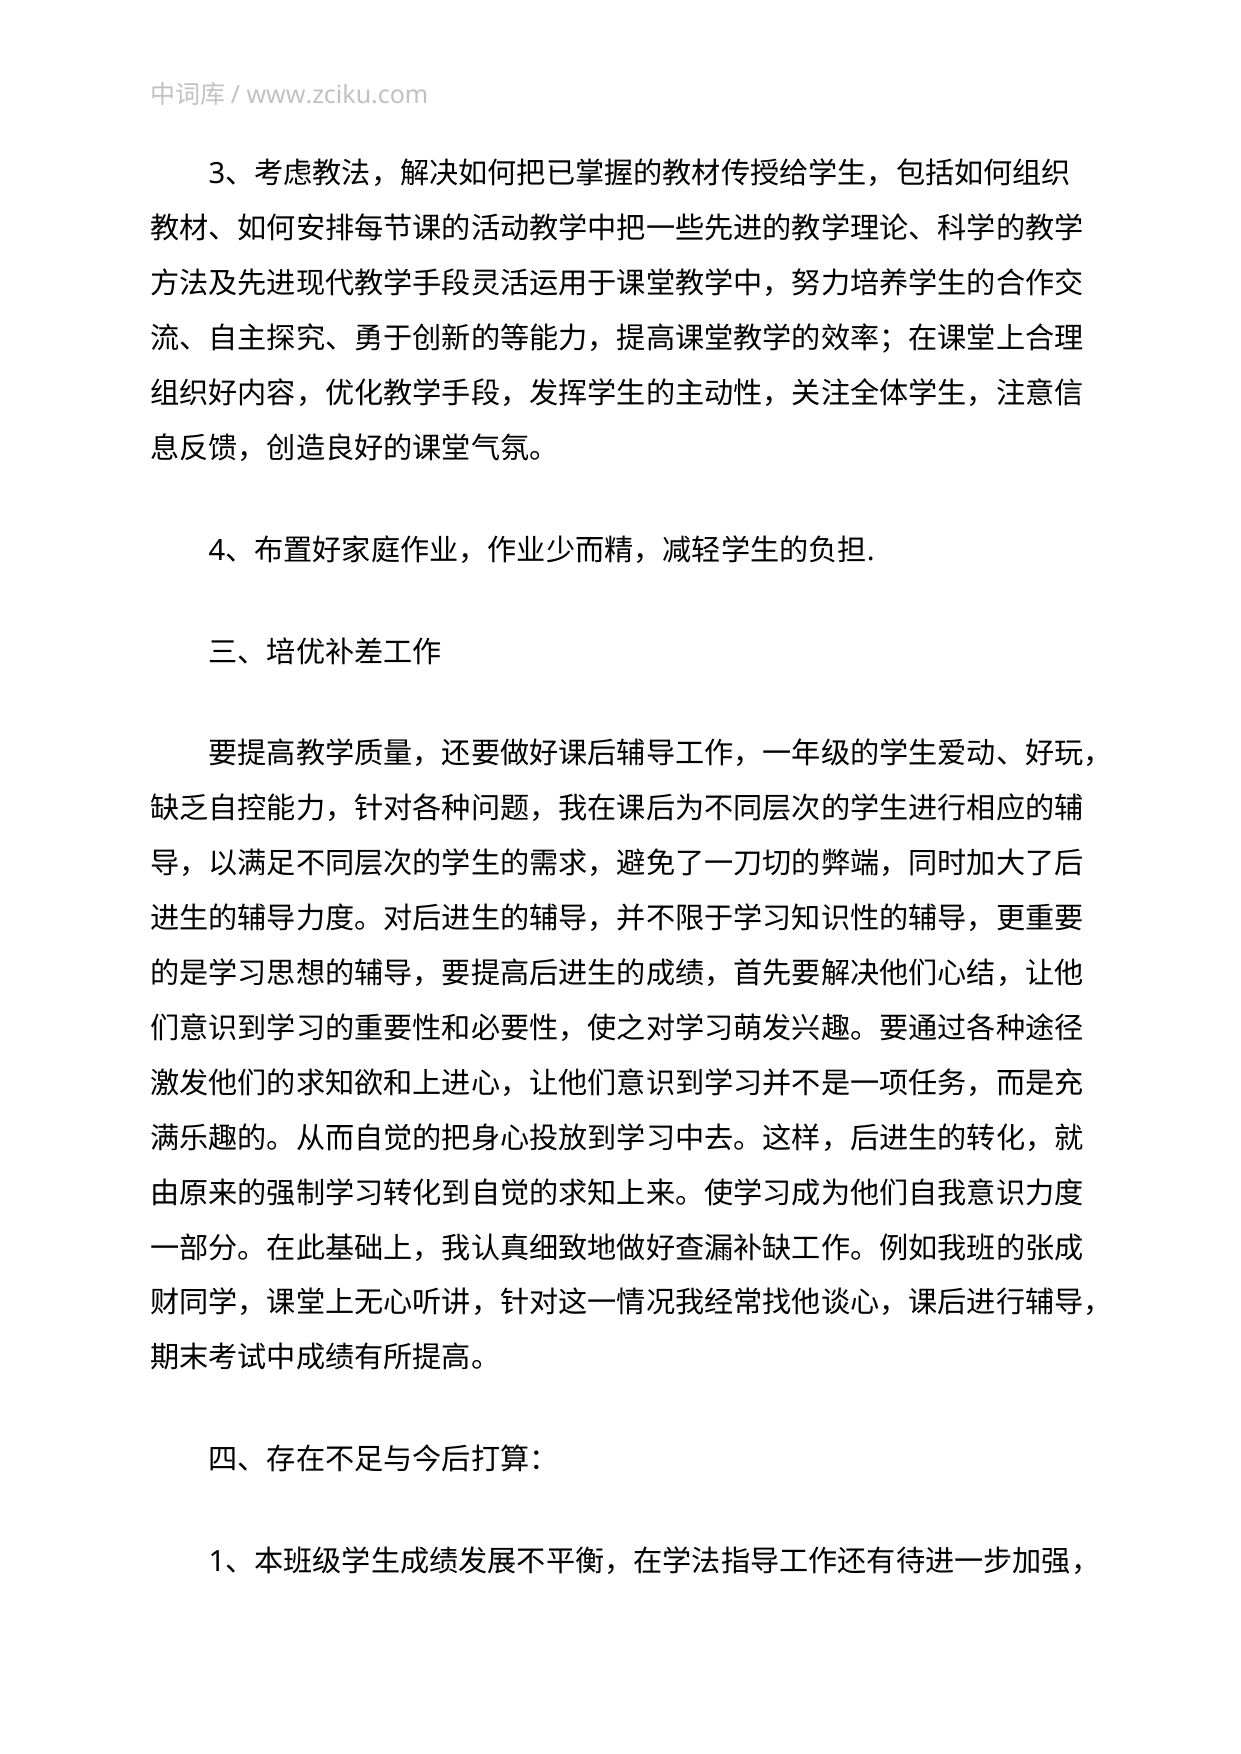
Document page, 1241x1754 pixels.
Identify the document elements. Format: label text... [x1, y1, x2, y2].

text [150, 1537, 1090, 1580]
text 要提高教学质量，还要做好课后辅导工作，一年级的学生爱动、好玩，缺乏自控能力，针对各种问题，我在课后为不同层次的学生进行相应的辅导，以满足不同层次的学生的需求，避免了一刀切的弊端，同时加大了后进生的辅导力度。对后进生的辅导，并不限于学习知识性的辅导，更重要的是学习思想的辅导，要提高后进生的成绩，首先要解决他们心结，让他们意识到学习的重要性和必要性，使之对学习萌发兴趣。要通过各种途径激发他们的求知欲和上进心，让他们意识到学习并不是一项任务，而是充满乐趣的。从而自觉的把身心投放到学习中去。这样，后进生的转化，就由原来的强制学习转化到自觉的求知上来。使学习成为他们自我意识力度一部分。在此基础上，我认真细致地做好查漏补缺工作。例如我班的张成财同学，课堂上无心听讲，针对这一情况我经常找他谈心，课后进行辅导，期末考试中成绩有所提高。 [150, 730, 1090, 1376]
text 4、布置好家庭作业，作业少而精，减轻学生的负担. [150, 526, 1090, 569]
text 3、考虑教法，解决如何把已掌握的教材传授给学生，包括如何组织教材、如何安排每节课的活动教学中把一些先进的教学理论、科学的教学方法及先进现代教学手段灵活运用于课堂教学中，努力培养学生的合作交流、自主探究、勇于创新的等能力，提高课堂教学的效率；在课堂上合理组织好内容，优化教学手段，发挥学生的主动性，关注全体学生，注意信息反馈，创造良好的课堂气氛。 [150, 150, 1090, 467]
text 三、培优补差工作 [150, 628, 1090, 671]
text 四、存在不足与今后打算： [150, 1436, 1090, 1478]
